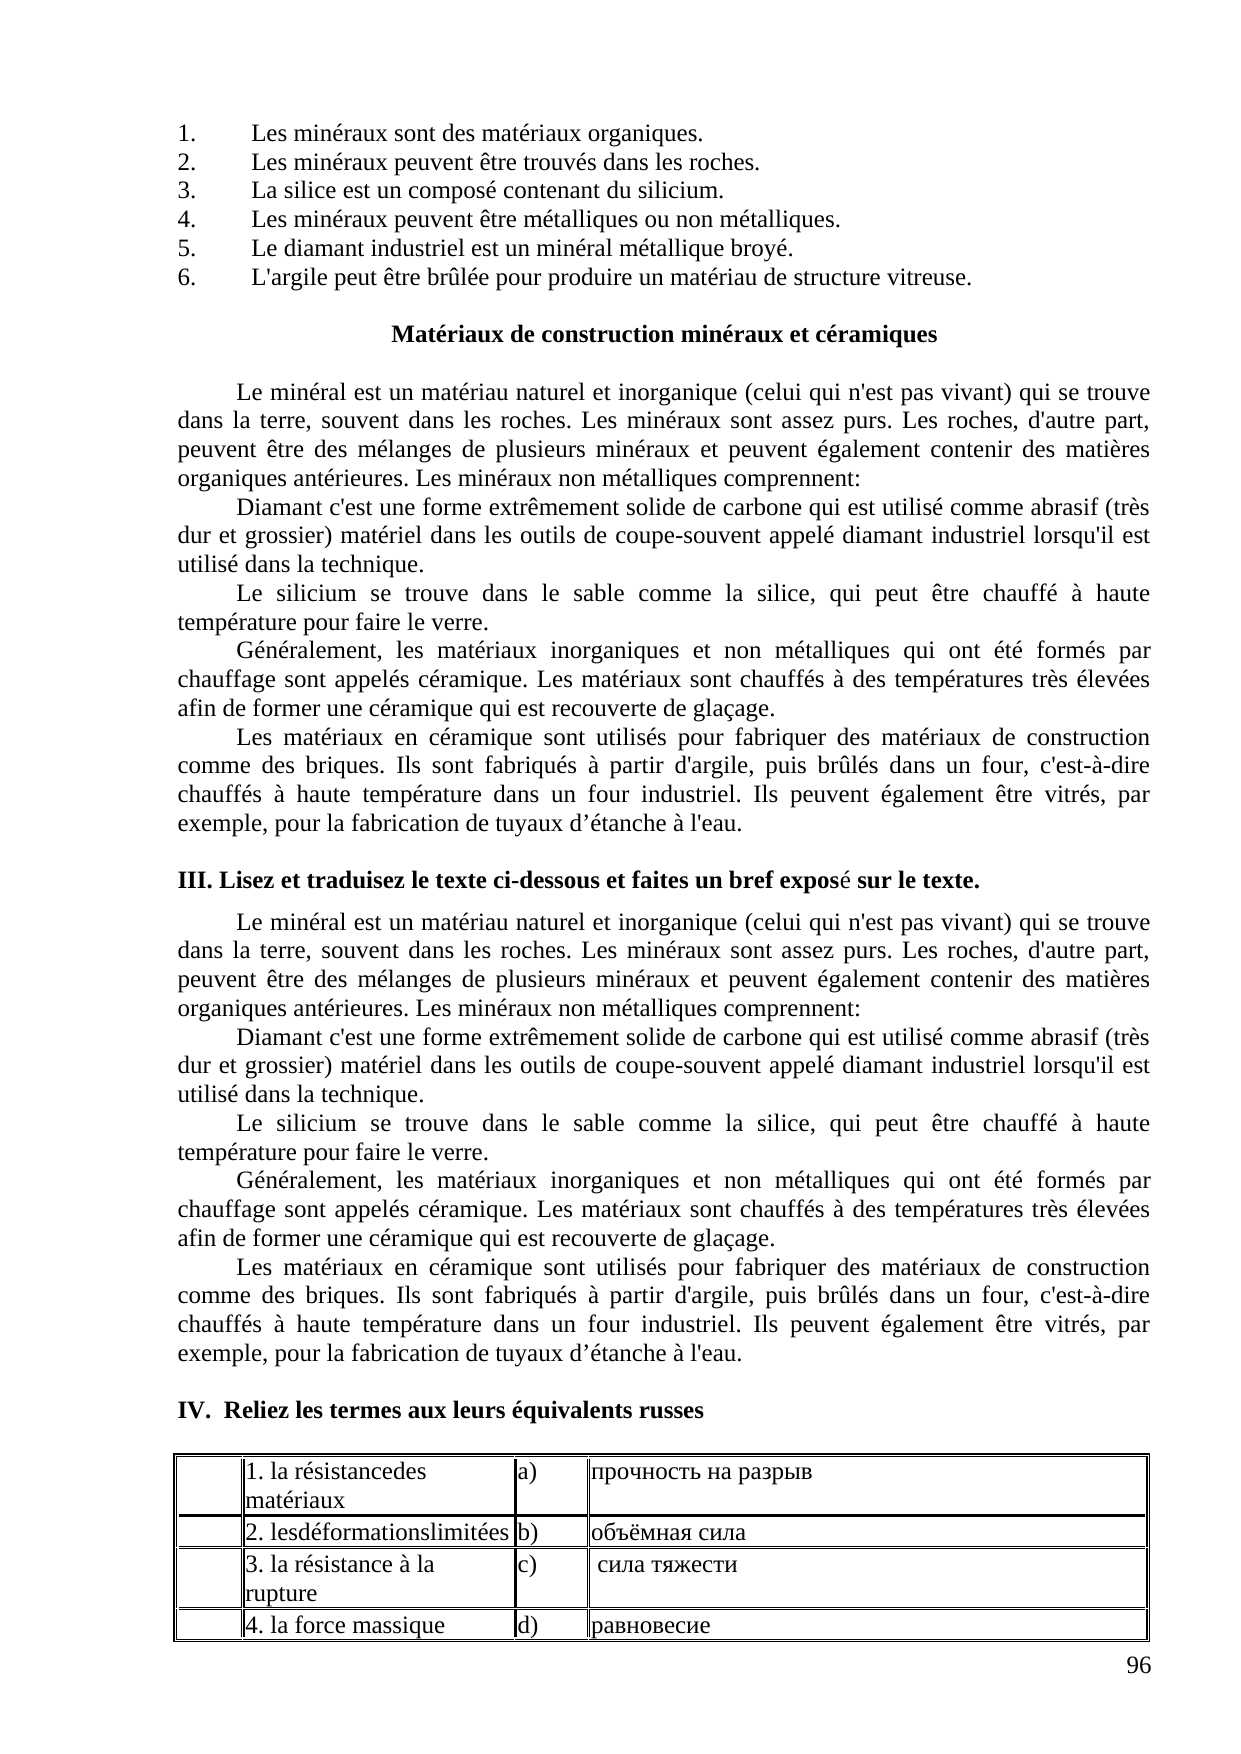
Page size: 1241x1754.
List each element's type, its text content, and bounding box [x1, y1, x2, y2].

table_cell b) [517, 1517, 587, 1546]
table_cell объёмная сила [590, 1514, 1146, 1546]
table_cell [175, 1546, 243, 1607]
text 4. Les minéraux peuvent être métalliques ou non métalliques. [177, 204, 1152, 233]
table_header a) [515, 1457, 588, 1514]
table_cell равновесие [589, 1607, 1148, 1638]
text 6. L'argile peut être brûlée pour produire un matériau de structure vitreuse. [177, 262, 1152, 291]
table_cell 3. la résistance à la rupture [245, 1549, 514, 1607]
text Les matériaux en céramique sont utilisés pour fabriquer des matériaux de construction comme des briques. Ils sont fabriqués à partir d'argile, puis brûlés dans un four, c'est-à-dire chauffés à haute température dans un four industriel. Ils peuvent également être vitrés, par exemple, pour la fabrication de tuyaux d’étanche à l'eau. [177, 1252, 1152, 1367]
text III. Lisez et traduisez le texte ci-dessous et faites un bref exposé sur le texte. [177, 866, 1152, 894]
table_header [177, 1455, 243, 1514]
text Les matériaux en céramique sont utilisés pour fabriquer des matériaux de construction comme des briques. Ils sont fabriqués à partir d'argile, puis brûlés dans un four, c'est-à-dire chauffés à haute température dans un four industriel. Ils peuvent également être vitrés, par exemple, pour la fabrication de tuyaux d’étanche à l'eau. [177, 722, 1152, 837]
table_cell [175, 1607, 243, 1638]
table_cell c) [517, 1549, 587, 1607]
table_header 1. la résistancedes matériaux [243, 1455, 515, 1514]
table_cell d) [515, 1610, 588, 1638]
table_header прочность на разрыв [589, 1457, 1146, 1514]
text Le silicium se trouve dans le sable comme la silice, qui peut être chauffé à haute température pour faire le verre. [177, 578, 1152, 636]
text IV. Reliez les termes aux leurs équivalents russes [177, 1396, 1152, 1424]
text Généralement, les matériaux inorganiques et non métalliques qui ont été formés par chauffage sont appelés céramique. Les matériaux sont chauffés à des températures très élevées afin de former une céramique qui est recouverte de glaçage. [177, 1166, 1152, 1252]
text Diamant c'est une forme extrêmement solide de carbone qui est utilisé comme abrasif (très dur et grossier) matériel dans les outils de coupe-souvent appelé diamant industriel lorsqu'il est utilisé dans la technique. [177, 492, 1152, 578]
text Le silicium se trouve dans le sable comme la silice, qui peut être chauffé à haute température pour faire le verre. [177, 1108, 1152, 1166]
table_cell 4. la force massique [243, 1610, 515, 1638]
text 5. Le diamant industriel est un minéral métallique broyé. [177, 233, 1152, 262]
text Diamant c'est une forme extrêmement solide de carbone qui est utilisé comme abrasif (très dur et grossier) matériel dans les outils de coupe-souvent appelé diamant industriel lorsqu'il est utilisé dans la technique. [177, 1022, 1152, 1108]
text Le minéral est un matériau naturel et inorganique (celui qui n'est pas vivant) qui se trouve dans la terre, souvent dans les roches. Les minéraux sont assez purs. Les roches, d'autre part, peuvent être des mélanges de plusieurs minéraux et peuvent également contenir des matières organiques antérieures. Les minéraux non métalliques comprennent: [177, 907, 1152, 1022]
text 2. Les minéraux peuvent être trouvés dans les roches. [177, 147, 1152, 176]
text 1. Les minéraux sont des matériaux organiques. [177, 118, 1152, 147]
text Généralement, les matériaux inorganiques et non métalliques qui ont été formés par chauffage sont appelés céramique. Les matériaux sont chauffés à des températures très élevées afin de former une céramique qui est recouverte de glaçage. [177, 636, 1152, 722]
text Le minéral est un matériau naturel et inorganique (celui qui n'est pas vivant) qui se trouve dans la terre, souvent dans les roches. Les minéraux sont assez purs. Les roches, d'autre part, peuvent être des mélanges de plusieurs minéraux et peuvent également contenir des matières organiques antérieures. Les minéraux non métalliques comprennent: [177, 377, 1152, 492]
table_cell 2. lesdéformationslimitées [245, 1517, 514, 1546]
text 3. La silice est un composé contenant du silicium. [177, 176, 1152, 204]
table_cell сила тяжести [589, 1546, 1148, 1607]
table_cell [177, 1514, 241, 1546]
text Matériaux de construction minéraux et céramiques [177, 319, 1152, 348]
